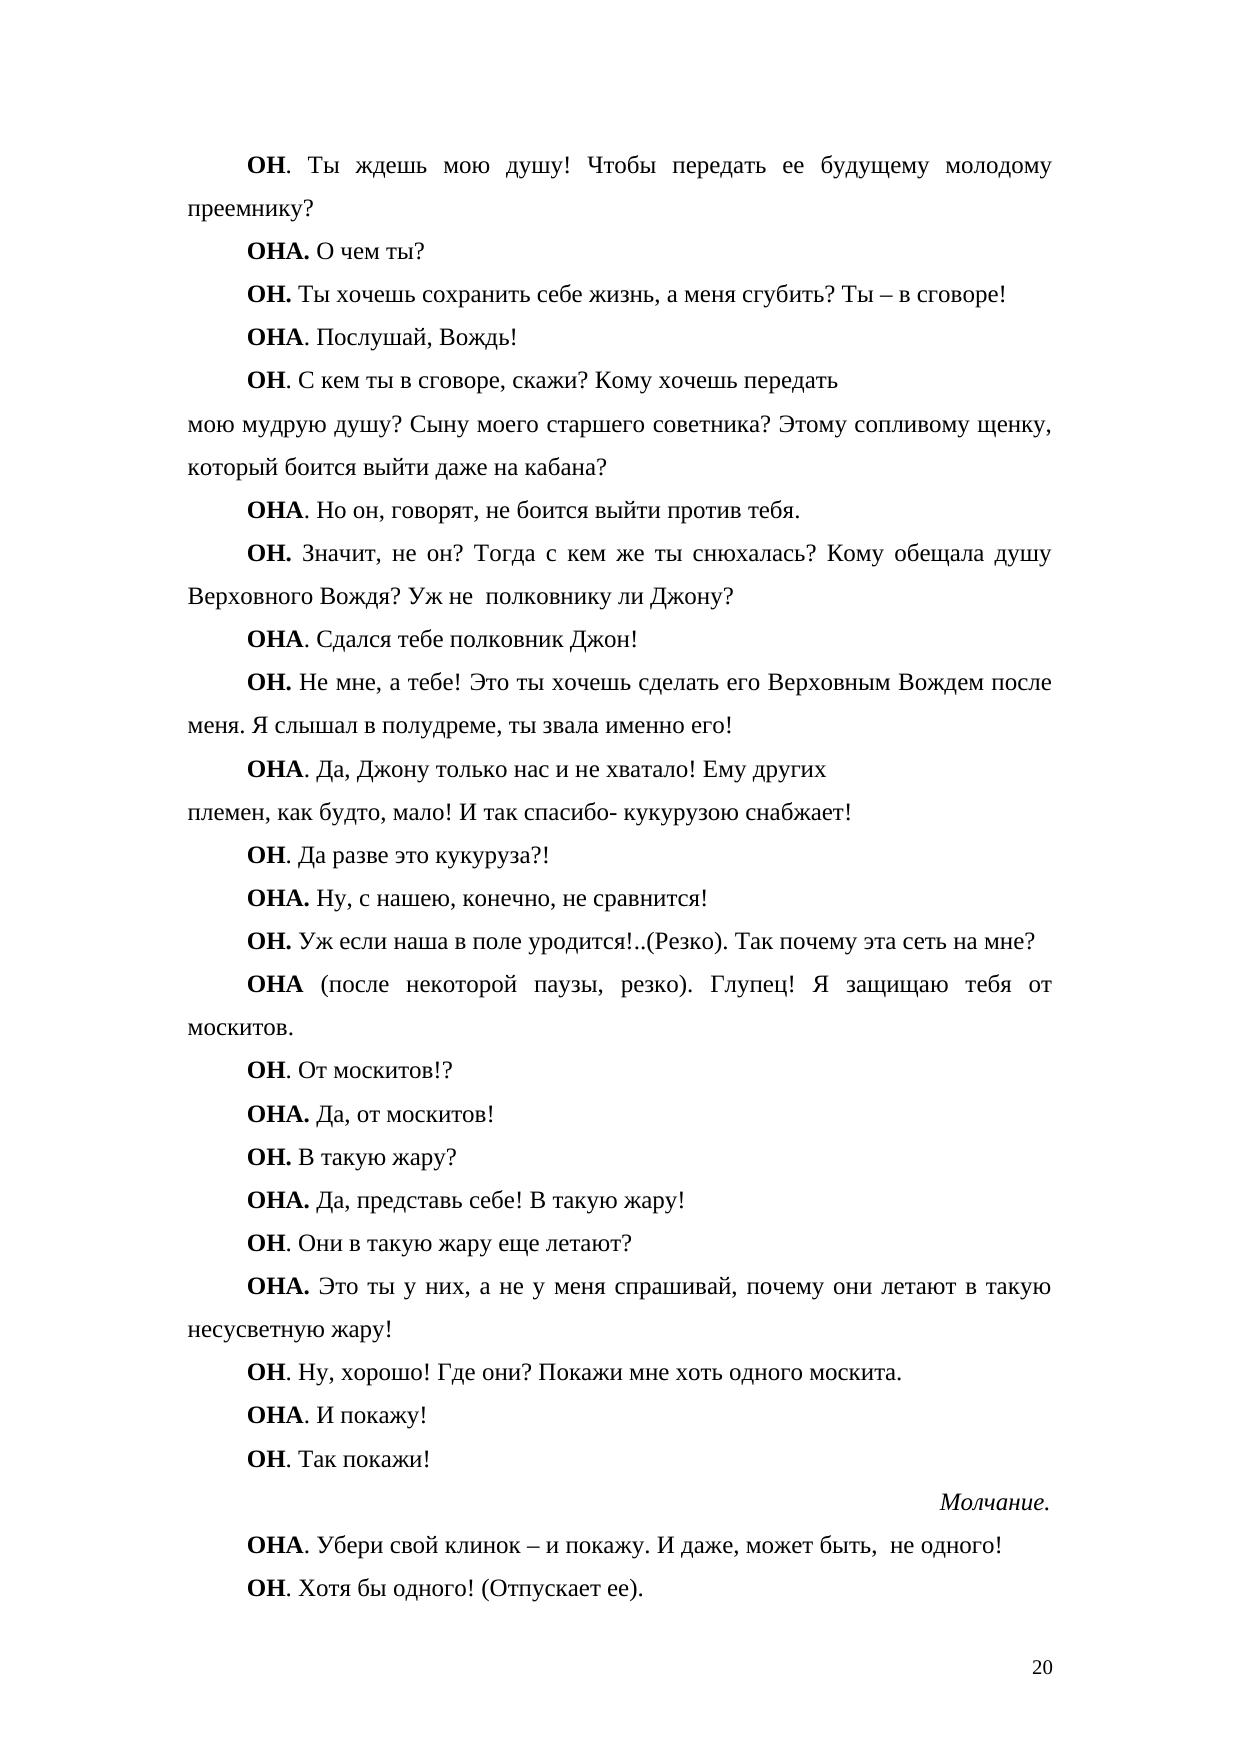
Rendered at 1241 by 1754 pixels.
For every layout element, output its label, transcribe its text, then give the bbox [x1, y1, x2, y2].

text ОНА. Да, Джону только нас и не хватало! Ему других [187, 754, 1053, 782]
text ОНА. Это ты у них, а не у меня спрашивай, почему они летают в такую несусветную жару! [187, 1271, 1053, 1343]
text Молчание. [187, 1487, 1053, 1516]
text ОНА. Сдался тебе полковник Джон! [187, 624, 1053, 653]
text ОНА. Да, от москитов! [187, 1099, 1053, 1127]
text ОНА. Да, представь себе! В такую жару! [187, 1185, 1053, 1214]
text племен, как будто, мало! И так спасибо- кукурузою снабжает! [187, 797, 1053, 826]
text ОНА. О чем ты? [187, 236, 1053, 265]
text ОНА. Убери свой клинок – и покажу. И даже, может быть, не одного! [187, 1530, 1053, 1559]
text ОНА. Послушай, Вождь! [187, 322, 1053, 351]
text ОН. С кем ты в сговоре, скажи? Кому хочешь передать [187, 366, 1053, 394]
text ОН. Значит, не он? Тогда с кем же ты снюхалась? Кому обещала душу Верховного Вождя? Уж не полковнику ли Джону? [187, 538, 1053, 610]
text ОН. Они в такую жару еще летают? [187, 1228, 1053, 1257]
text ОН. Да разве это кукуруза?! [187, 840, 1053, 869]
text ОН. Хотя бы одного! (Отпускает ее). [187, 1573, 1053, 1602]
text мою мудрую душу? Сыну моего старшего советника? Этому сопливому щенку, который боится выйти даже на кабана? [187, 409, 1053, 481]
text ОНА. Но он, говорят, не боится выйти против тебя. [187, 495, 1053, 524]
text ОНА. И покажу! [187, 1401, 1053, 1429]
text ОН. От москитов!? [187, 1056, 1053, 1084]
text ОНА (после некоторой паузы, резко). Глупец! Я защищаю тебя от москитов. [187, 969, 1053, 1041]
text ОН. Уж если наша в поле уродится!..(Резко). Так почему эта сеть на мне? [187, 926, 1053, 955]
text ОН. Ну, хорошо! Где они? Покажи мне хоть одного москита. [187, 1357, 1053, 1386]
text ОН. Ты хочешь сохранить себе жизнь, а меня сгубить? Ты – в сговоре! [187, 279, 1053, 308]
text ОН. В такую жару? [187, 1142, 1053, 1171]
text ОН. Не мне, а тебе! Это ты хочешь сделать его Верховным Вождем после меня. Я слышал в полудреме, ты звала именно его! [187, 667, 1053, 739]
text ОНА. Ну, с нашею, конечно, не сравнится! [187, 883, 1053, 912]
text ОН. Так покажи! [187, 1444, 1053, 1472]
text ОН. Ты ждешь мою душу! Чтобы передать ее будущему молодому преемнику? [187, 150, 1053, 222]
